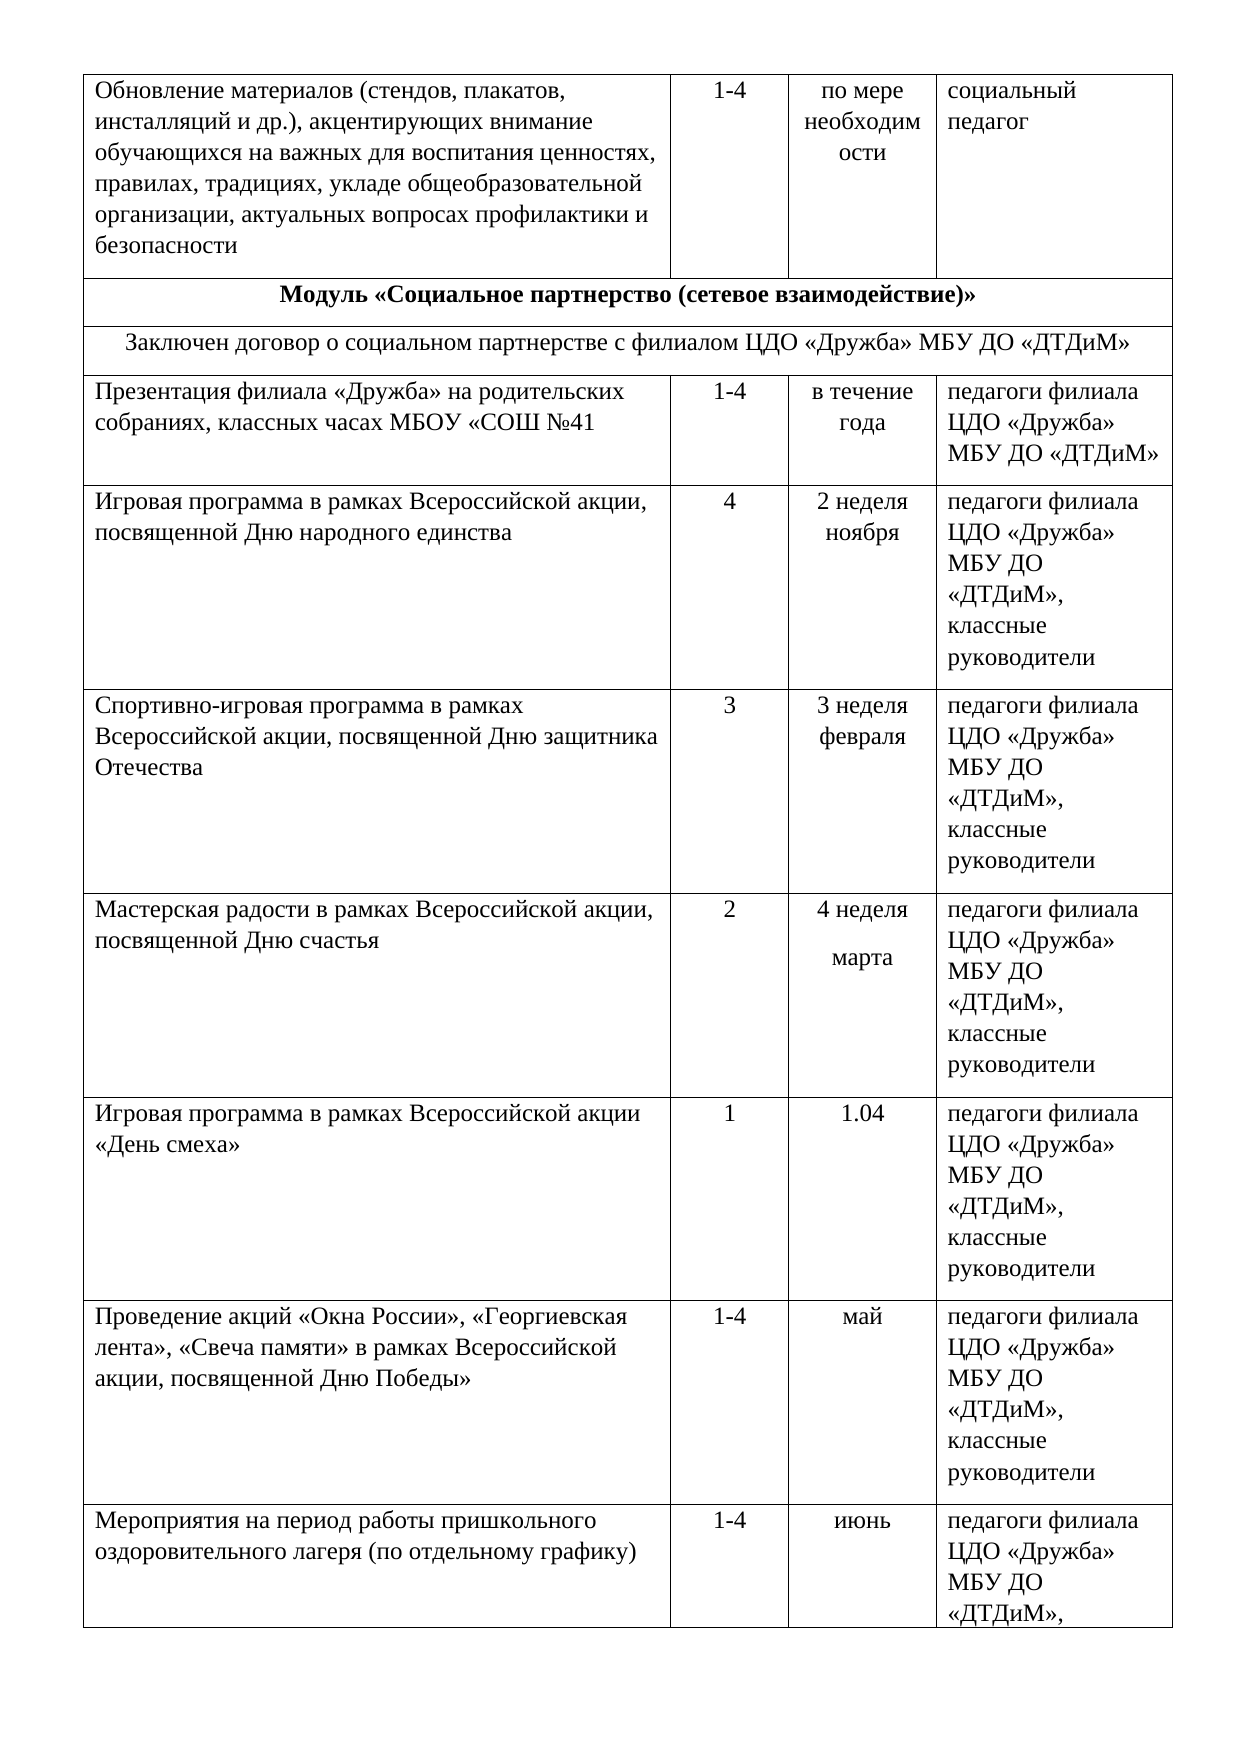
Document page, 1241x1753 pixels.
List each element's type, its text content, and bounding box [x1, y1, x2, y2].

table_cell 2 [671, 894, 788, 1097]
table_cell педагоги филиала ЦДО «Дружба» МБУ ДО «ДТДиМ», классные руководители [937, 1301, 1172, 1504]
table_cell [937, 1505, 1172, 1627]
table_cell 1 [671, 1098, 788, 1300]
table_cell 1-4 [671, 75, 788, 278]
table_cell июнь [789, 1505, 936, 1627]
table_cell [84, 1505, 670, 1627]
table_cell педагоги филиала ЦДО «Дружба» МБУ ДО «ДТДиМ», классные руководители [937, 894, 1172, 1097]
table_cell 4 [671, 486, 788, 689]
table_cell 4 неделя марта [789, 894, 936, 1097]
table_cell педагоги филиала ЦДО «Дружба» МБУ ДО «ДТДиМ», классные руководители [937, 690, 1172, 893]
table_cell 2 неделя ноября [789, 486, 936, 689]
table_cell Мастерская радости в рамках Всероссийской акции, посвященной Дню счастья [84, 894, 670, 1097]
table_cell Модуль «Социальное партнерство (сетевое взаимодействие)» [84, 279, 1172, 326]
table_cell социальный педагог [937, 75, 1172, 278]
table_cell Обновление материалов (стендов, плакатов, инсталляций и др.), акцентирующих внимание обучающихся на важных для воспитания ценностях, правилах, традициях, укладе общеобразовательной организации, актуальных вопросах профилактики и безопасности [84, 75, 670, 278]
table_cell 1.04 [789, 1098, 936, 1300]
table_cell 1-4 [671, 376, 788, 485]
table_cell Спортивно-игровая программа в рамках Всероссийской акции, посвященной Дню защитника Отечества [84, 690, 670, 893]
table_cell Заключен договор о социальном партнерстве с филиалом ЦДО «Дружба» МБУ ДО «ДТДиМ» [84, 327, 1172, 375]
table_cell Презентация филиала «Дружба» на родительских собраниях, классных часах МБОУ «СОШ №41 [84, 376, 670, 485]
table_cell 3 неделя февраля [789, 690, 936, 893]
table_cell Игровая программа в рамках Всероссийской акции «День смеха» [84, 1098, 670, 1300]
table_cell Игровая программа в рамках Всероссийской акции, посвященной Дню народного единства [84, 486, 670, 689]
table_cell педагоги филиала ЦДО «Дружба» МБУ ДО «ДТДиМ», классные руководители [937, 1098, 1172, 1300]
table_cell в течение года [789, 376, 936, 485]
table_cell педагоги филиала ЦДО «Дружба» МБУ ДО «ДТДиМ», классные руководители [937, 486, 1172, 689]
table_cell педагоги филиала ЦДО «Дружба» МБУ ДО «ДТДиМ» [937, 376, 1172, 485]
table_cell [789, 75, 936, 278]
table_cell Проведение акций «Окна России», «Георгиевская лента», «Свеча памяти» в рамках Всероссийской акции, посвященной Дню Победы» [84, 1301, 670, 1504]
table_cell 1-4 [671, 1505, 788, 1627]
table_cell 1-4 [671, 1301, 788, 1504]
table_cell 3 [671, 690, 788, 893]
table_cell май [789, 1301, 936, 1504]
